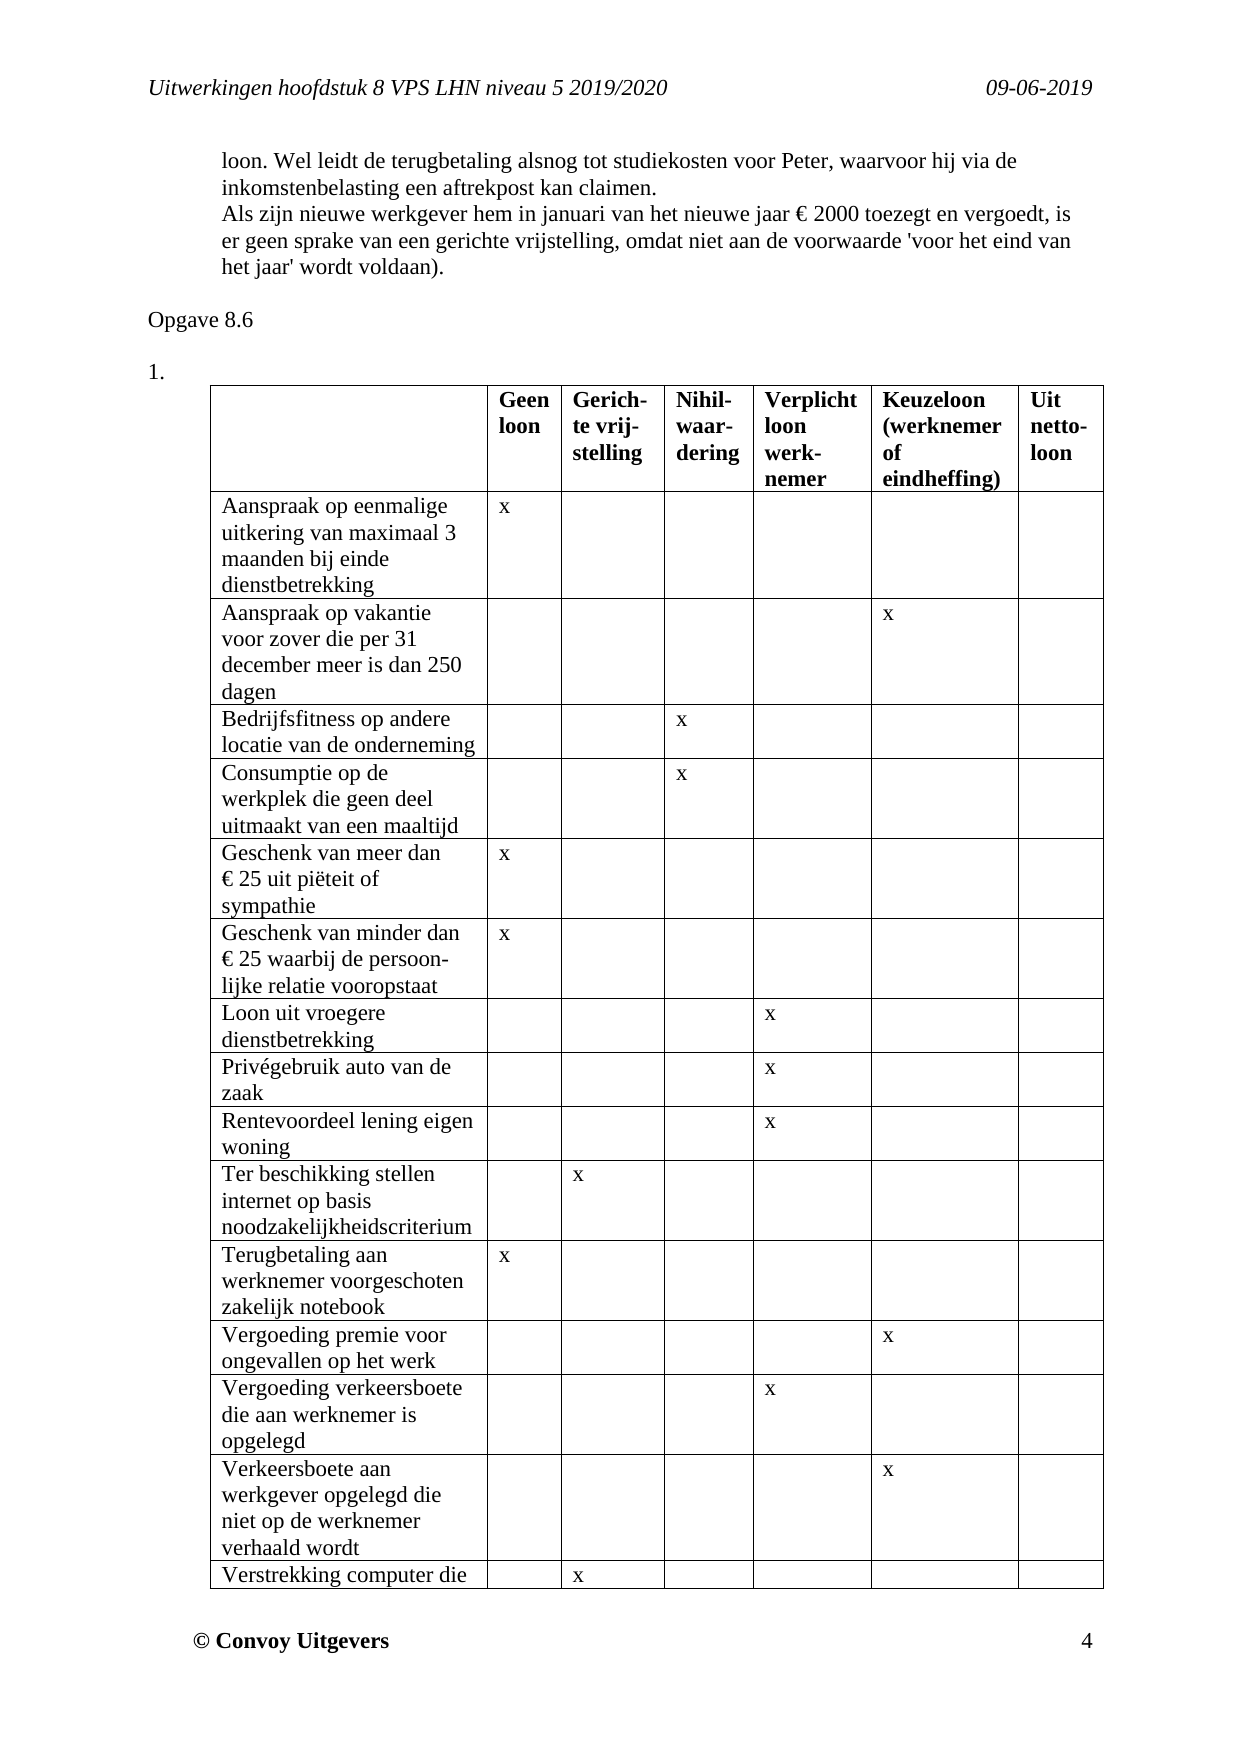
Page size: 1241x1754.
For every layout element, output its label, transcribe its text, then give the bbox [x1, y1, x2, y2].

table_cell [488, 1053, 561, 1106]
table_cell x [872, 1455, 1018, 1560]
table_cell [872, 999, 1018, 1052]
table_cell [562, 1321, 664, 1373]
table_cell [1019, 1455, 1103, 1560]
table_cell [665, 1375, 753, 1453]
table_cell x [488, 492, 561, 598]
table_cell x [488, 1241, 561, 1320]
table_cell Aanspraak op vakantie voor zover die per 31 december meer is dan 250 dagen [211, 599, 487, 704]
table_cell [1019, 1375, 1103, 1453]
table_cell x [665, 705, 753, 758]
table_cell [665, 1053, 753, 1106]
table_cell [872, 1161, 1018, 1239]
table_cell [488, 999, 561, 1052]
table_cell [1019, 1321, 1103, 1373]
table_header Uit netto-loon [1019, 386, 1103, 491]
table_cell [562, 919, 664, 998]
text Als zijn nieuwe werkgever hem in januari van het nieuwe jaar € 2000 toezegt en vergoedt, is er geen sprake van een gerichte vrijstelling, omdat niet aan de voorwaarde 'voor het eind van het jaar' wordt voldaan). [148, 200, 1093, 279]
table_cell [754, 919, 871, 998]
table_cell [1019, 1561, 1103, 1587]
table_cell [872, 1561, 1018, 1587]
table_cell [488, 759, 561, 838]
table_header [211, 386, 487, 491]
table_cell [488, 705, 561, 758]
table_cell Loon uit vroegere dienstbetrekking [211, 999, 487, 1052]
table_cell [562, 1053, 664, 1106]
table_cell [488, 1161, 561, 1239]
table_cell [754, 1241, 871, 1320]
table_cell x [488, 919, 561, 998]
table_header Nihil-waar-dering [665, 386, 753, 491]
table_header Geen loon [488, 386, 561, 491]
table_cell [488, 1561, 561, 1587]
table_cell x [754, 1053, 871, 1106]
table_cell Geschenk van meer dan € 25 uit piëteit of sympathie [211, 839, 487, 918]
table_cell [872, 492, 1018, 598]
table_cell Vergoeding premie voor ongevallen op het werk [211, 1321, 487, 1373]
table_cell [665, 839, 753, 918]
table_cell [665, 1241, 753, 1320]
table_header Keuzeloon (werknemer of eindheffing) [872, 386, 1018, 491]
table_cell [562, 599, 664, 704]
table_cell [211, 1561, 487, 1587]
table_cell x [872, 1321, 1018, 1373]
table_cell [754, 1561, 871, 1587]
text 1. [148, 358, 1093, 385]
table_header Gerich-te vrij-stelling [562, 386, 664, 491]
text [148, 148, 1093, 200]
table_cell [488, 1375, 561, 1453]
table_cell [872, 759, 1018, 838]
table_cell [872, 1241, 1018, 1320]
table_cell x [562, 1161, 664, 1239]
table_cell [1019, 839, 1103, 918]
table_cell [1019, 759, 1103, 838]
table_cell [665, 1561, 753, 1587]
table_cell [562, 1455, 664, 1560]
table_cell [562, 492, 664, 598]
table_cell [872, 705, 1018, 758]
table_cell [872, 1107, 1018, 1159]
table_cell [872, 1053, 1018, 1106]
table_cell [1019, 492, 1103, 598]
table_cell [754, 1455, 871, 1560]
table_cell [872, 1375, 1018, 1453]
table_cell [488, 1321, 561, 1373]
table_cell [1019, 999, 1103, 1052]
table_cell Verkeersboete aan werkgever opgelegd die niet op de werknemer verhaald wordt [211, 1455, 487, 1560]
table_cell x [754, 1107, 871, 1159]
table_cell Vergoeding verkeersboete die aan werknemer is opgelegd [211, 1375, 487, 1453]
table_cell [754, 1161, 871, 1239]
table_cell [754, 759, 871, 838]
table_cell [1019, 919, 1103, 998]
table_cell [754, 839, 871, 918]
table_cell [562, 839, 664, 918]
table_cell [1019, 705, 1103, 758]
table_cell Rentevoordeel lening eigen woning [211, 1107, 487, 1159]
table_cell [488, 599, 561, 704]
table_cell Privégebruik auto van de zaak [211, 1053, 487, 1106]
table_cell [1019, 1161, 1103, 1239]
table_cell [665, 999, 753, 1052]
table_cell x [872, 599, 1018, 704]
table_cell [665, 1321, 753, 1373]
table_cell [488, 1455, 561, 1560]
table_cell [562, 1241, 664, 1320]
table_cell [1019, 1107, 1103, 1159]
table_cell Geschenk van minder dan € 25 waarbij de persoon-lijke relatie vooropstaat [211, 919, 487, 998]
table_cell [665, 1107, 753, 1159]
table_cell [665, 599, 753, 704]
table_cell Terugbetaling aan werknemer voorgeschoten zakelijk notebook [211, 1241, 487, 1320]
table_cell [872, 839, 1018, 918]
table_cell x [665, 759, 753, 838]
table_cell [562, 759, 664, 838]
table_cell [488, 1107, 561, 1159]
table_cell x [754, 1375, 871, 1453]
table_cell [754, 492, 871, 598]
table_cell Bedrijfsfitness op andere locatie van de onderneming [211, 705, 487, 758]
table_cell [872, 919, 1018, 998]
table_cell [665, 1161, 753, 1239]
table_cell [1019, 1053, 1103, 1106]
table_cell [562, 1375, 664, 1453]
table_header Verplicht loon werk-nemer [754, 386, 871, 491]
table_cell [665, 919, 753, 998]
table_cell [665, 492, 753, 598]
table_cell [754, 599, 871, 704]
table_cell [562, 1107, 664, 1159]
text Opgave 8.6 [148, 306, 1093, 332]
table_cell Aanspraak op eenmalige uitkering van maximaal 3 maanden bij einde dienstbetrekking [211, 492, 487, 598]
table_cell Consumptie op de werkplek die geen deel uitmaakt van een maaltijd [211, 759, 487, 838]
table_cell Ter beschikking stellen internet op basis noodzakelijkheidscriterium [211, 1161, 487, 1239]
table_cell [754, 1321, 871, 1373]
table_cell [1019, 599, 1103, 704]
table_cell [754, 705, 871, 758]
table_cell [562, 705, 664, 758]
table_cell x [488, 839, 561, 918]
table_cell [562, 999, 664, 1052]
table_cell x [754, 999, 871, 1052]
table_cell [665, 1455, 753, 1560]
table_cell [1019, 1241, 1103, 1320]
table_cell x [562, 1561, 664, 1587]
